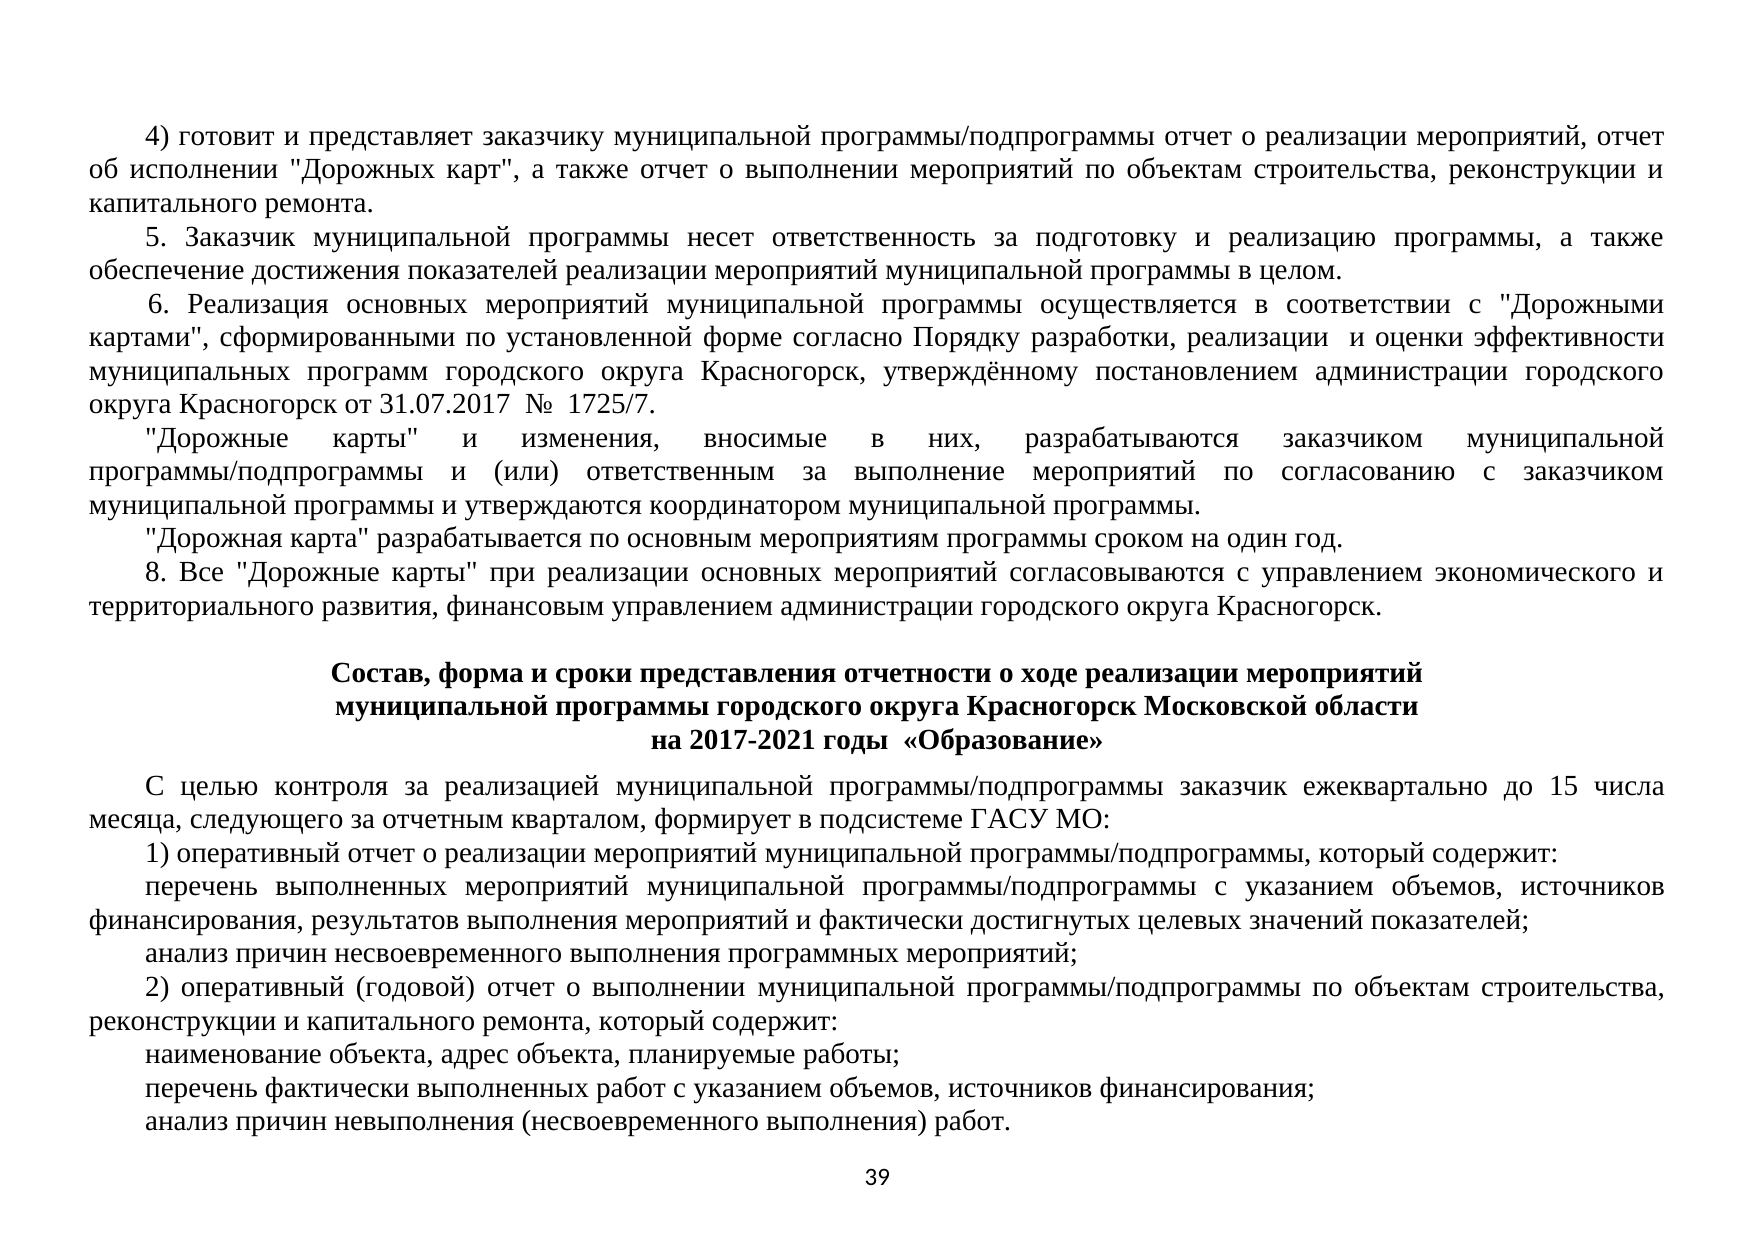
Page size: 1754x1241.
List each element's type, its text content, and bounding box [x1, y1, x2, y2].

text наименование объекта, адрес объекта, планируемые работы; [89, 1036, 1665, 1070]
text Состав, форма и сроки представления отчетности о ходе реализации мероприятий [89, 655, 1665, 688]
text на 2017-2021 годы «Образование» [89, 722, 1665, 755]
text 1) оперативный отчет о реализации мероприятий муниципальной программы/подпрограммы, который содержит: [89, 835, 1665, 868]
text перечень выполненных мероприятий муниципальной программы/подпрограммы с указанием объемов, источников финансирования, результатов выполнения мероприятий и фактически достигнутых целевых значений показателей; [89, 868, 1665, 936]
text перечень фактически выполненных работ с указанием объемов, источников финансирования; [89, 1070, 1665, 1103]
text "Дорожные карты" и изменения, вносимые в них, разрабатываются заказчиком муниципальной программы/подпрограммы и (или) ответственным за выполнение мероприятий по согласованию с заказчиком муниципальной программы и утверждаются координатором муниципальной программы. [89, 420, 1665, 521]
text 8. Все "Дорожные карты" при реализации основных мероприятий согласовываются с управлением экономического и территориального развития, финансовым управлением администрации городского округа Красногорск. [89, 554, 1665, 621]
text 6. Реализация основных мероприятий муниципальной программы осуществляется в соответствии с "Дорожными картами", сформированными по установленной форме согласно Порядку разработки, реализации и оценки эффективности муниципальных программ городского округа Красногорск, утверждённому постановлением администрации городского округа Красногорск от 31.07.2017 № 1725/7. [89, 286, 1665, 420]
text 4) готовит и представляет заказчику муниципальной программы/подпрограммы отчет о реализации мероприятий, отчет об исполнении "Дорожных карт", а также отчет о выполнении мероприятий по объектам строительства, реконструкции и капитального ремонта. [89, 118, 1665, 219]
text муниципальной программы городского округа Красногорск Московской области [89, 688, 1665, 722]
text 5. Заказчик муниципальной программы несет ответственность за подготовку и реализацию программы, а также обеспечение достижения показателей реализации мероприятий муниципальной программы в целом. [89, 219, 1665, 286]
text анализ причин несвоевременного выполнения программных мероприятий; [89, 936, 1665, 969]
text анализ причин невыполнения (несвоевременного выполнения) работ. [89, 1103, 1665, 1137]
text "Дорожная карта" разрабатывается по основным мероприятиям программы сроком на один год. [89, 521, 1665, 554]
text С целью контроля за реализацией муниципальной программы/подпрограммы заказчик ежеквартально до 15 числа месяца, следующего за отчетным кварталом, формирует в подсистеме ГАСУ МО: [89, 768, 1665, 835]
text 2) оперативный (годовой) отчет о выполнении муниципальной программы/подпрограммы по объектам строительства, реконструкции и капитального ремонта, который содержит: [89, 969, 1665, 1036]
